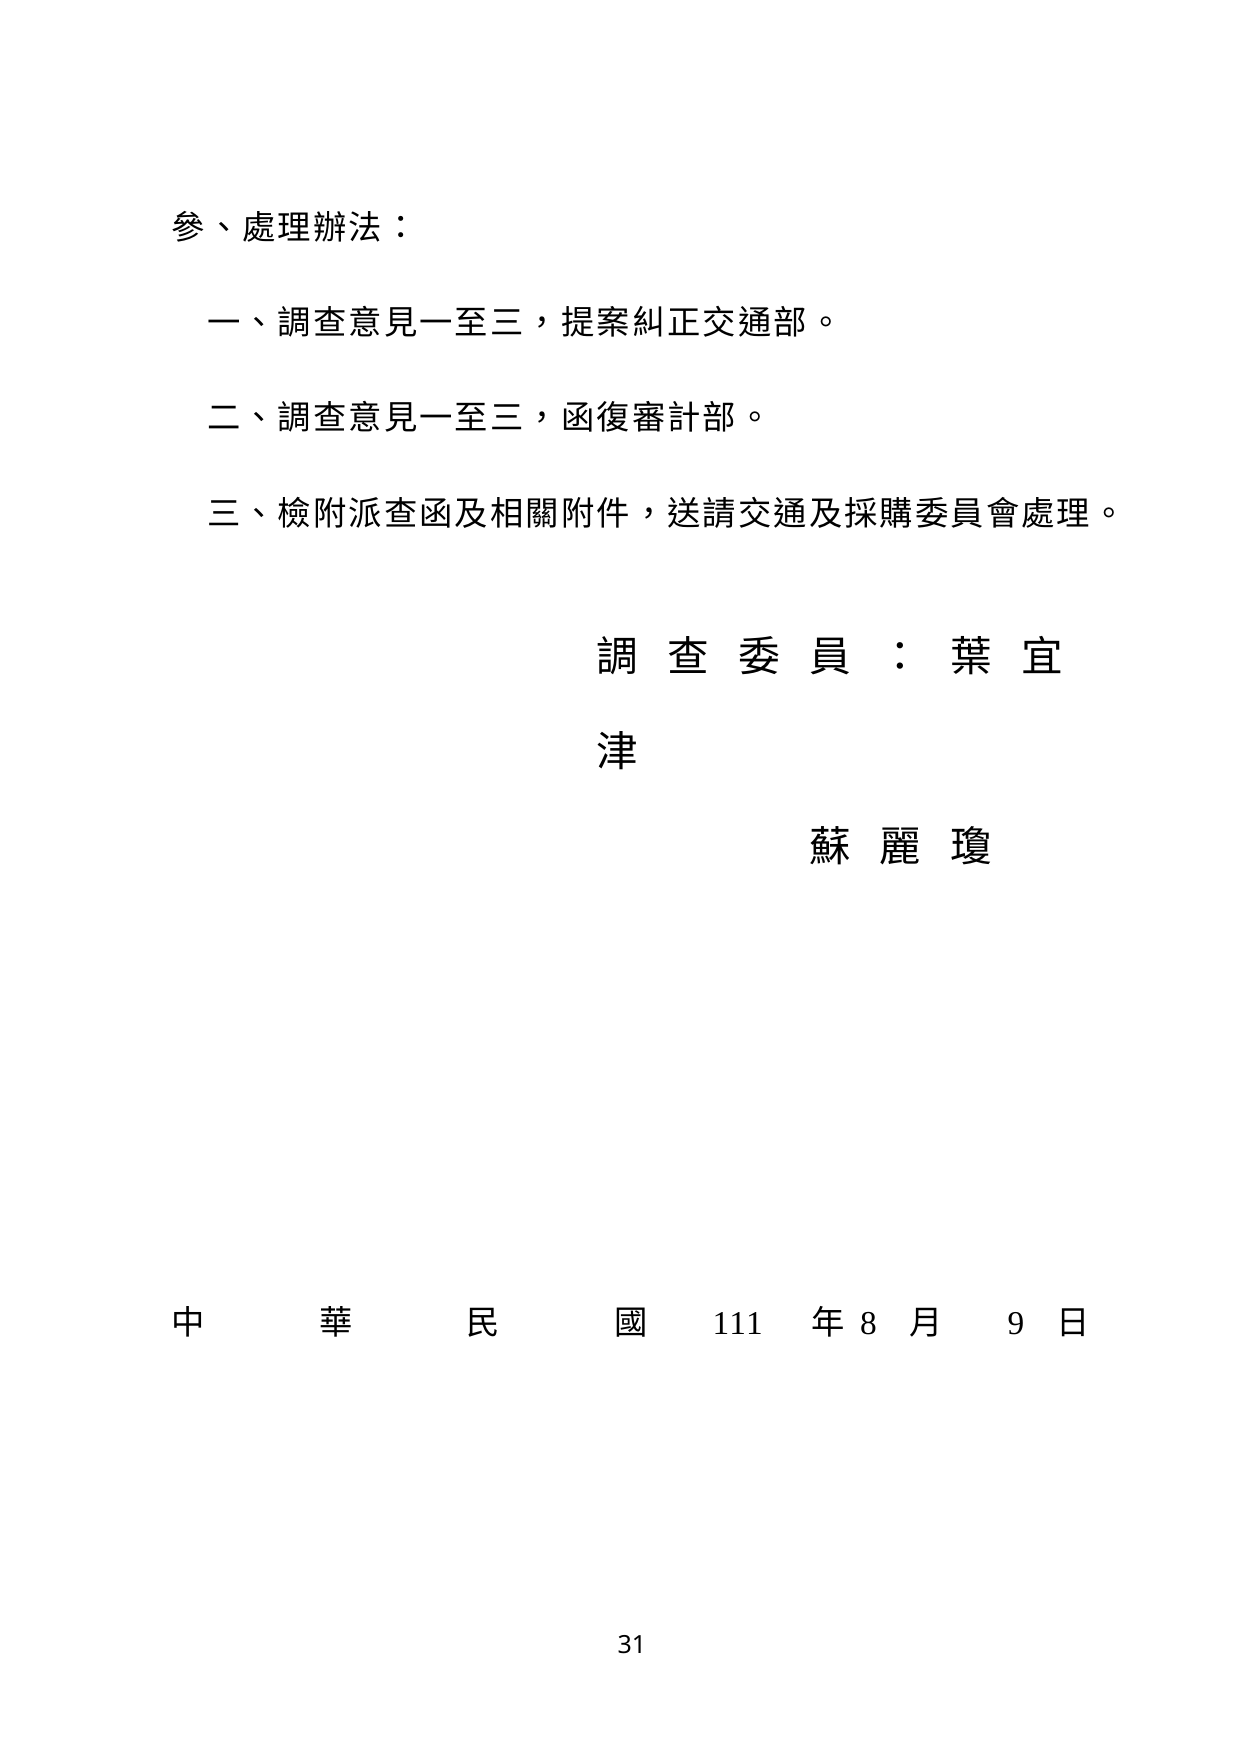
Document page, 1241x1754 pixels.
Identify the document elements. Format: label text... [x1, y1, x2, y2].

subtitle 處理辦法： [171, 177, 1092, 272]
subtitle 調查意見一至三，函復審計部。 [207, 368, 1092, 463]
text 蘇麗瓊 [561, 796, 1092, 891]
text 中 華 民 國 111 年8月 9日 [171, 1272, 1092, 1367]
subtitle 調查意見一至三，提案糾正交通部。 [207, 272, 1092, 368]
text 調查委員：葉宜津 [561, 606, 1092, 796]
subtitle 檢附派查函及相關附件，送請交通及採購委員會處理。 [207, 463, 1092, 606]
